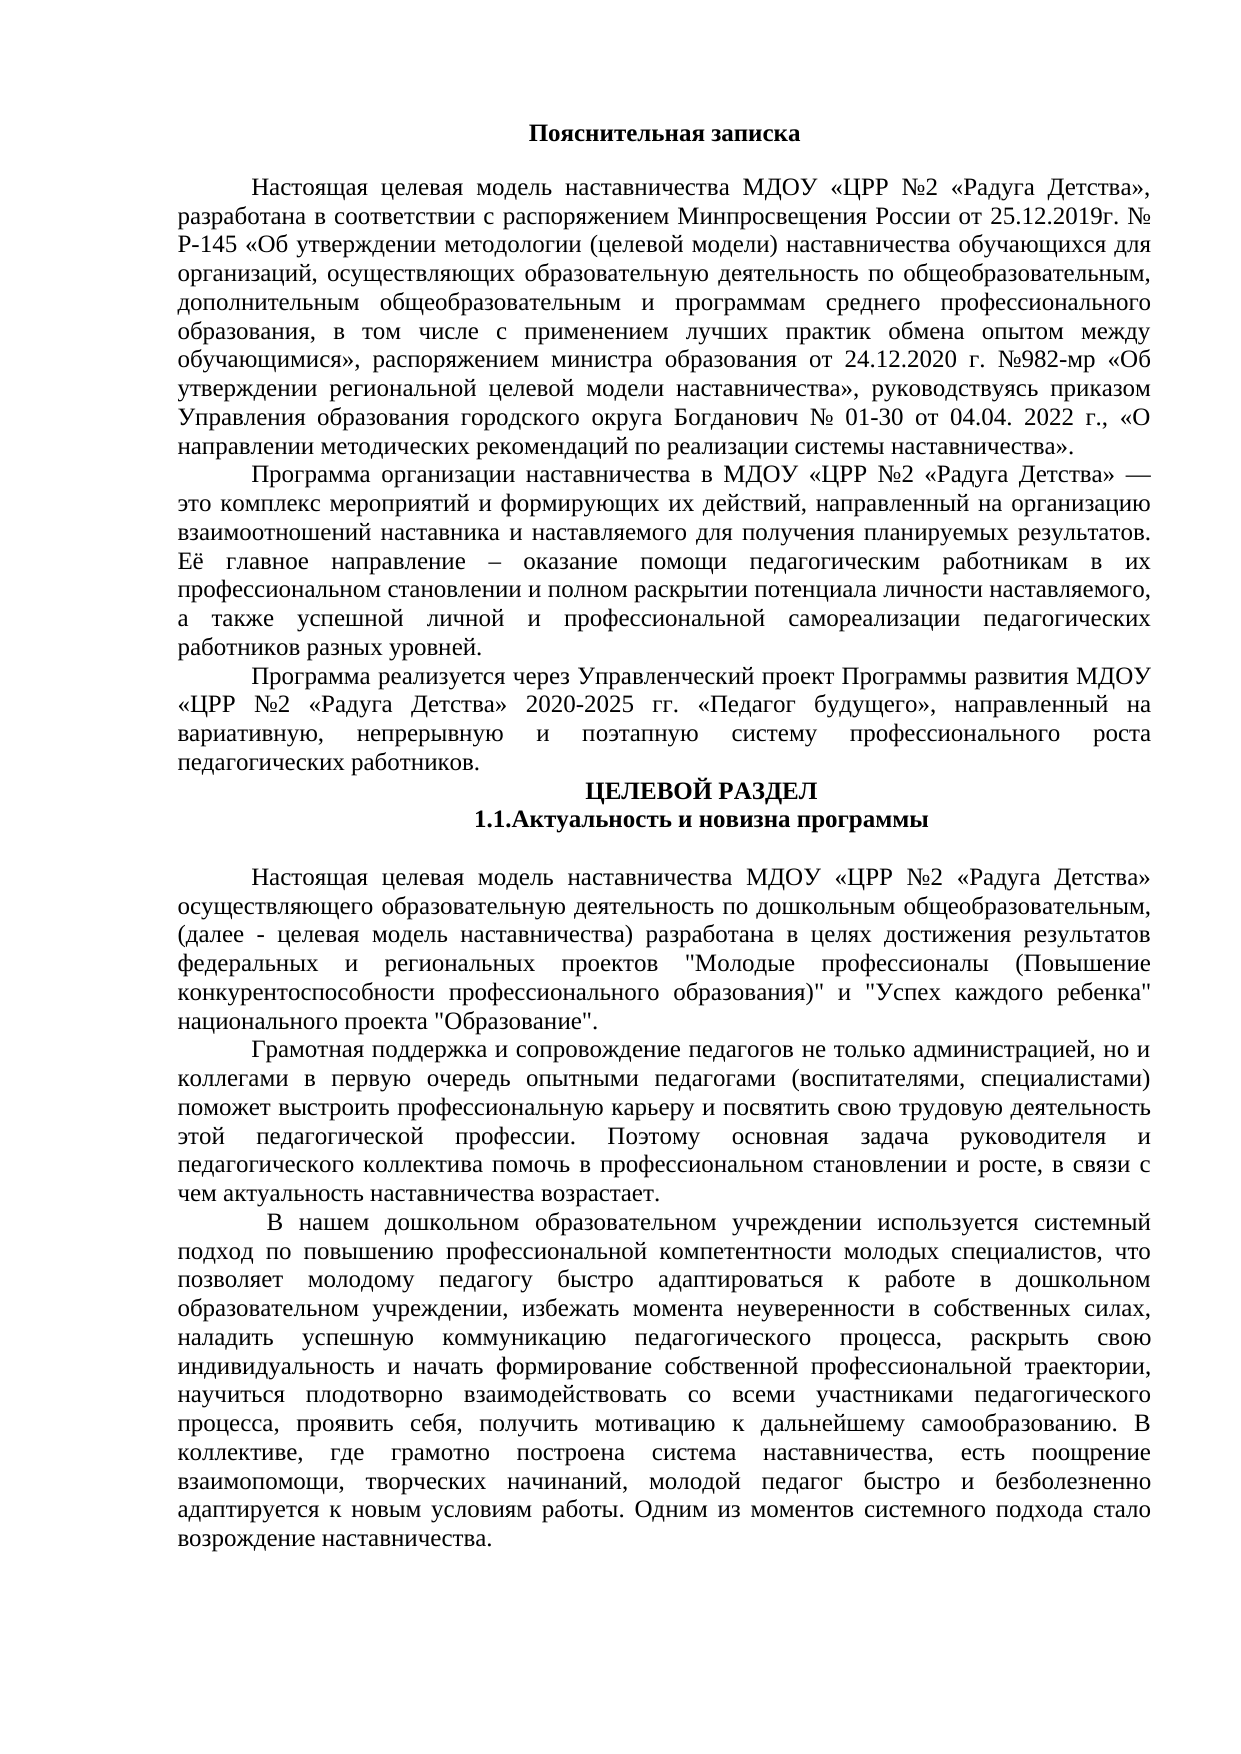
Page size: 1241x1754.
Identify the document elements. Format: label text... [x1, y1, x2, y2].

text Программа организации наставничества в МДОУ «ЦРР №2 «Радуга Детства» — это комплекс мероприятий и формирующих их действий, направленный на организацию взаимоотношений наставника и наставляемого для получения планируемых результатов. Её главное направление – оказание помощи педагогическим работникам в их профессиональном становлении и полном раскрытии потенциала личности наставляемого, а также успешной личной и профессиональной самореализации педагогических работников разных уровней. [177, 459, 1152, 661]
text 1.1.Актуальность и новизна программы [177, 804, 1152, 833]
text ЦЕЛЕВОЙ РАЗДЕЛ [177, 776, 1152, 804]
text Настоящая целевая модель наставничества МДОУ «ЦРР №2 «Радуга Детства», разработана в соответствии с распоряжением Минпросвещения России от 25.12.2019г. № Р-145 «Об утверждении методологии (целевой модели) наставничества обучающихся для организаций, осуществляющих образовательную деятельность по общеобразовательным, дополнительным общеобразовательным и программам среднего профессионального образования, в том числе с применением лучших практик обмена опытом между обучающимися», распоряжением министра образования от 24.12.2020 г. №982-мр «Об утверждении региональной целевой модели наставничества», руководствуясь приказом Управления образования городского округа Богданович № 01-30 от 04.04. 2022 г., «О направлении методических рекомендаций по реализации системы наставничества». [177, 172, 1152, 459]
text Настоящая целевая модель наставничества МДОУ «ЦРР №2 «Радуга Детства» осуществляющего образовательную деятельность по дошкольным общеобразовательным, (далее - целевая модель наставничества) разработана в целях достижения результатов федеральных и региональных проектов "Молодые профессионалы (Повышение конкурентоспособности профессионального образования)" и "Успех каждого ребенка" национального проекта "Образование". [177, 862, 1152, 1034]
text В нашем дошкольном образовательном учреждении используется системный подход по повышению профессиональной компетентности молодых специалистов, что позволяет молодому педагогу быстро адаптироваться к работе в дошкольном образовательном учреждении, избежать момента неуверенности в собственных силах, наладить успешную коммуникацию педагогического процесса, раскрыть свою индивидуальность и начать формирование собственной профессиональной траектории, научиться плодотворно взаимодействовать со всеми участниками педагогического процесса, проявить себя, получить мотивацию к дальнейшему самообразованию. В коллективе, где грамотно построена система наставничества, есть поощрение взаимопомощи, творческих начинаний, молодой педагог быстро и безболезненно адаптируется к новым условиям работы. Одним из моментов системного подхода стало возрождение наставничества. [177, 1207, 1152, 1552]
text Программа реализуется через Управленческий проект Программы развития МДОУ «ЦРР №2 «Радуга Детства» 2020-2025 гг. «Педагог будущего», направленный на вариативную, непрерывную и поэтапную систему профессионального роста педагогических работников. [177, 661, 1152, 776]
text Пояснительная записка [177, 118, 1152, 147]
text Грамотная поддержка и сопровождение педагогов не только администрацией, но и коллегами в первую очередь опытными педагогами (воспитателями, специалистами) поможет выстроить профессиональную карьеру и посвятить свою трудовую деятельность этой педагогической профессии. Поэтому основная задача руководителя и педагогического коллектива помочь в профессиональном становлении и росте, в связи с чем актуальность наставничества возрастает. [177, 1034, 1152, 1207]
